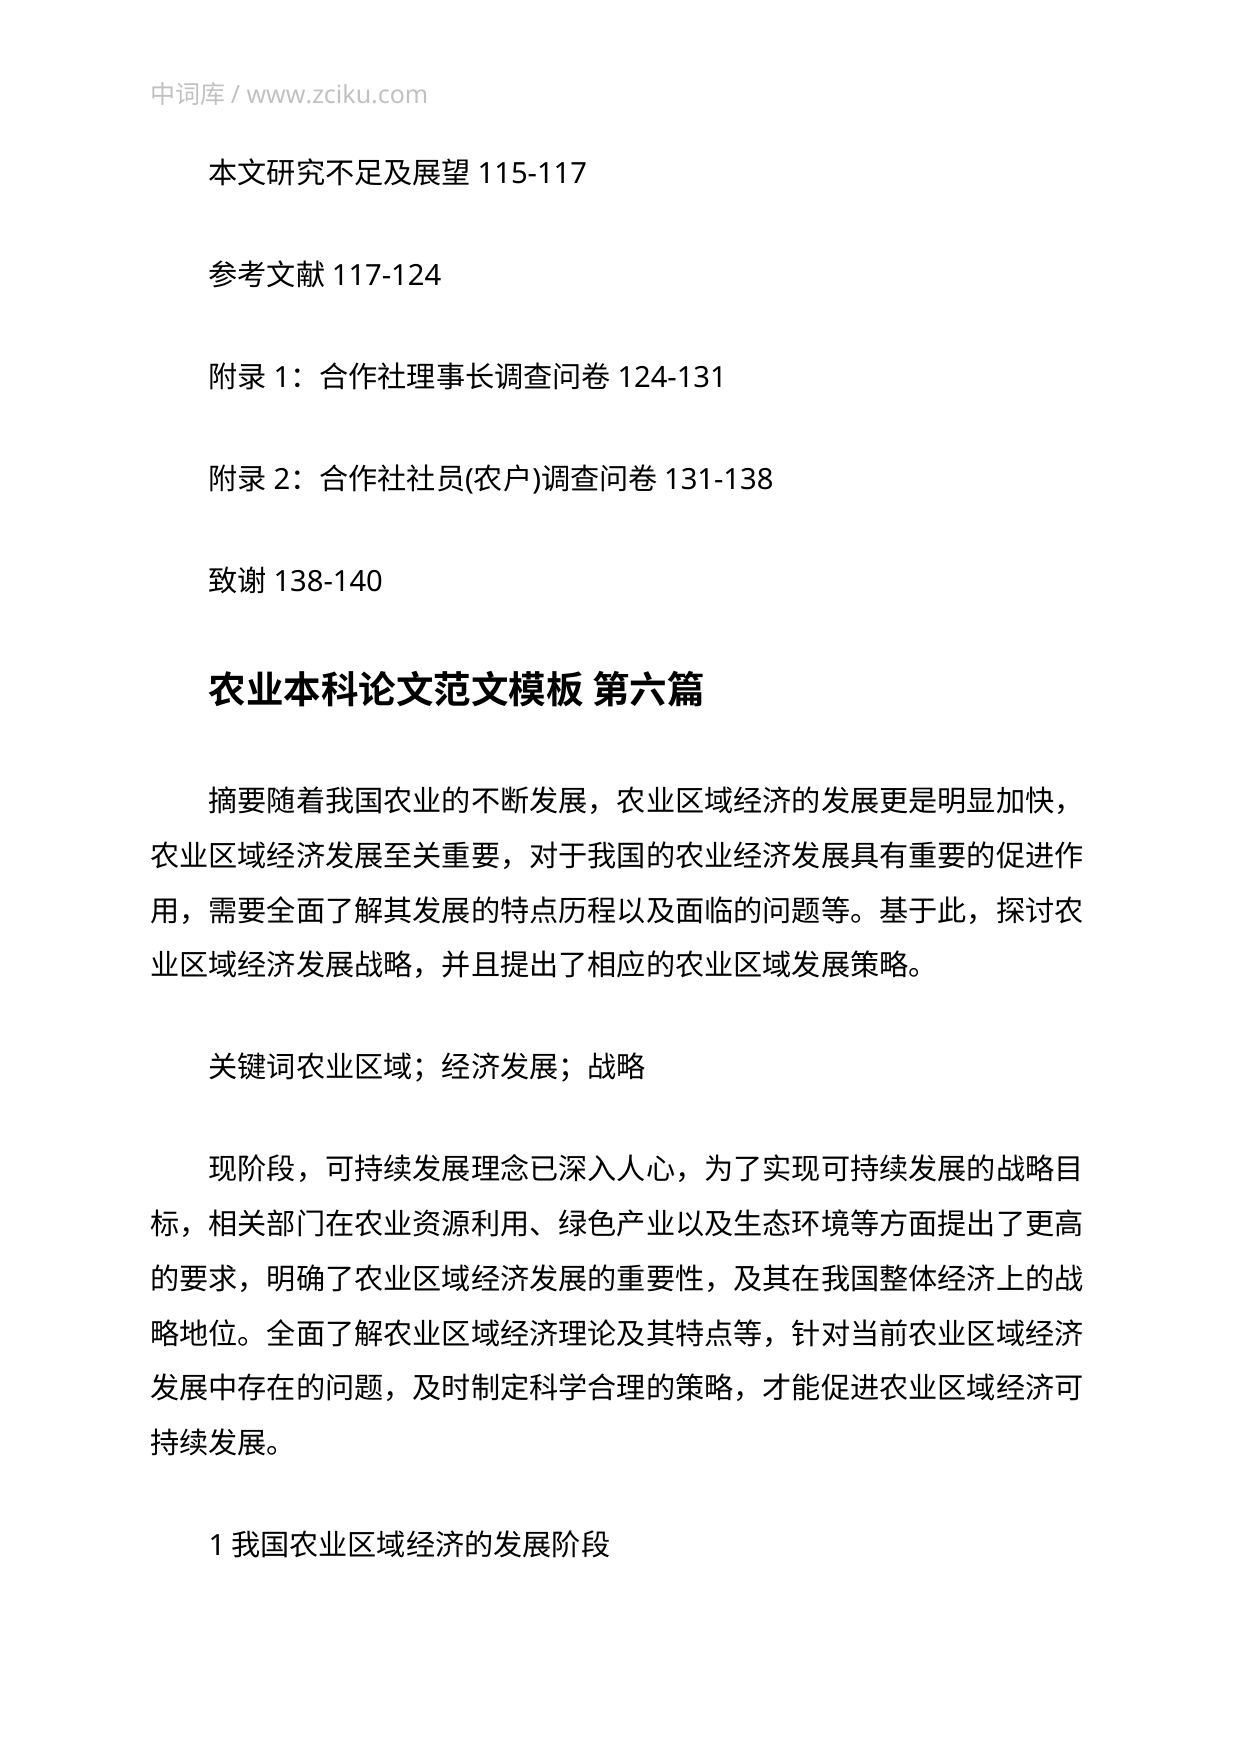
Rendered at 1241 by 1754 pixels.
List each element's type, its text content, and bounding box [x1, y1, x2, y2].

text 参考文献 117-124 [150, 252, 1090, 294]
text 致谢 138-140 [150, 558, 1090, 600]
text 本文研究不足及展望 115-117 [150, 150, 1090, 192]
text 现阶段，可持续发展理念已深入人心，为了实现可持续发展的战略目标，相关部门在农业资源利用、绿色产业以及生态环境等方面提出了更高的要求，明确了农业区域经济发展的重要性，及其在我国整体经济上的战略地位。全面了解农业区域经济理论及其特点等，针对当前农业区域经济发展中存在的问题，及时制定科学合理的策略，才能促进农业区域经济可持续发展。 [150, 1146, 1090, 1462]
text 农业本科论文范文模板 第六篇 [150, 660, 1090, 714]
text 附录 1：合作社理事长调查问卷 124-131 [150, 354, 1090, 396]
text 摘要随着我国农业的不断发展，农业区域经济的发展更是明显加快，农业区域经济发展至关重要，对于我国的农业经济发展具有重要的促进作用，需要全面了解其发展的特点历程以及面临的问题等。基于此，探讨农业区域经济发展战略，并且提出了相应的农业区域发展策略。 [150, 777, 1090, 984]
text 1我国农业区域经济的发展阶段 [150, 1522, 1090, 1564]
text 关键词农业区域；经济发展；战略 [150, 1044, 1090, 1086]
text 附录 2：合作社社员(农户)调查问卷 131-138 [150, 456, 1090, 498]
